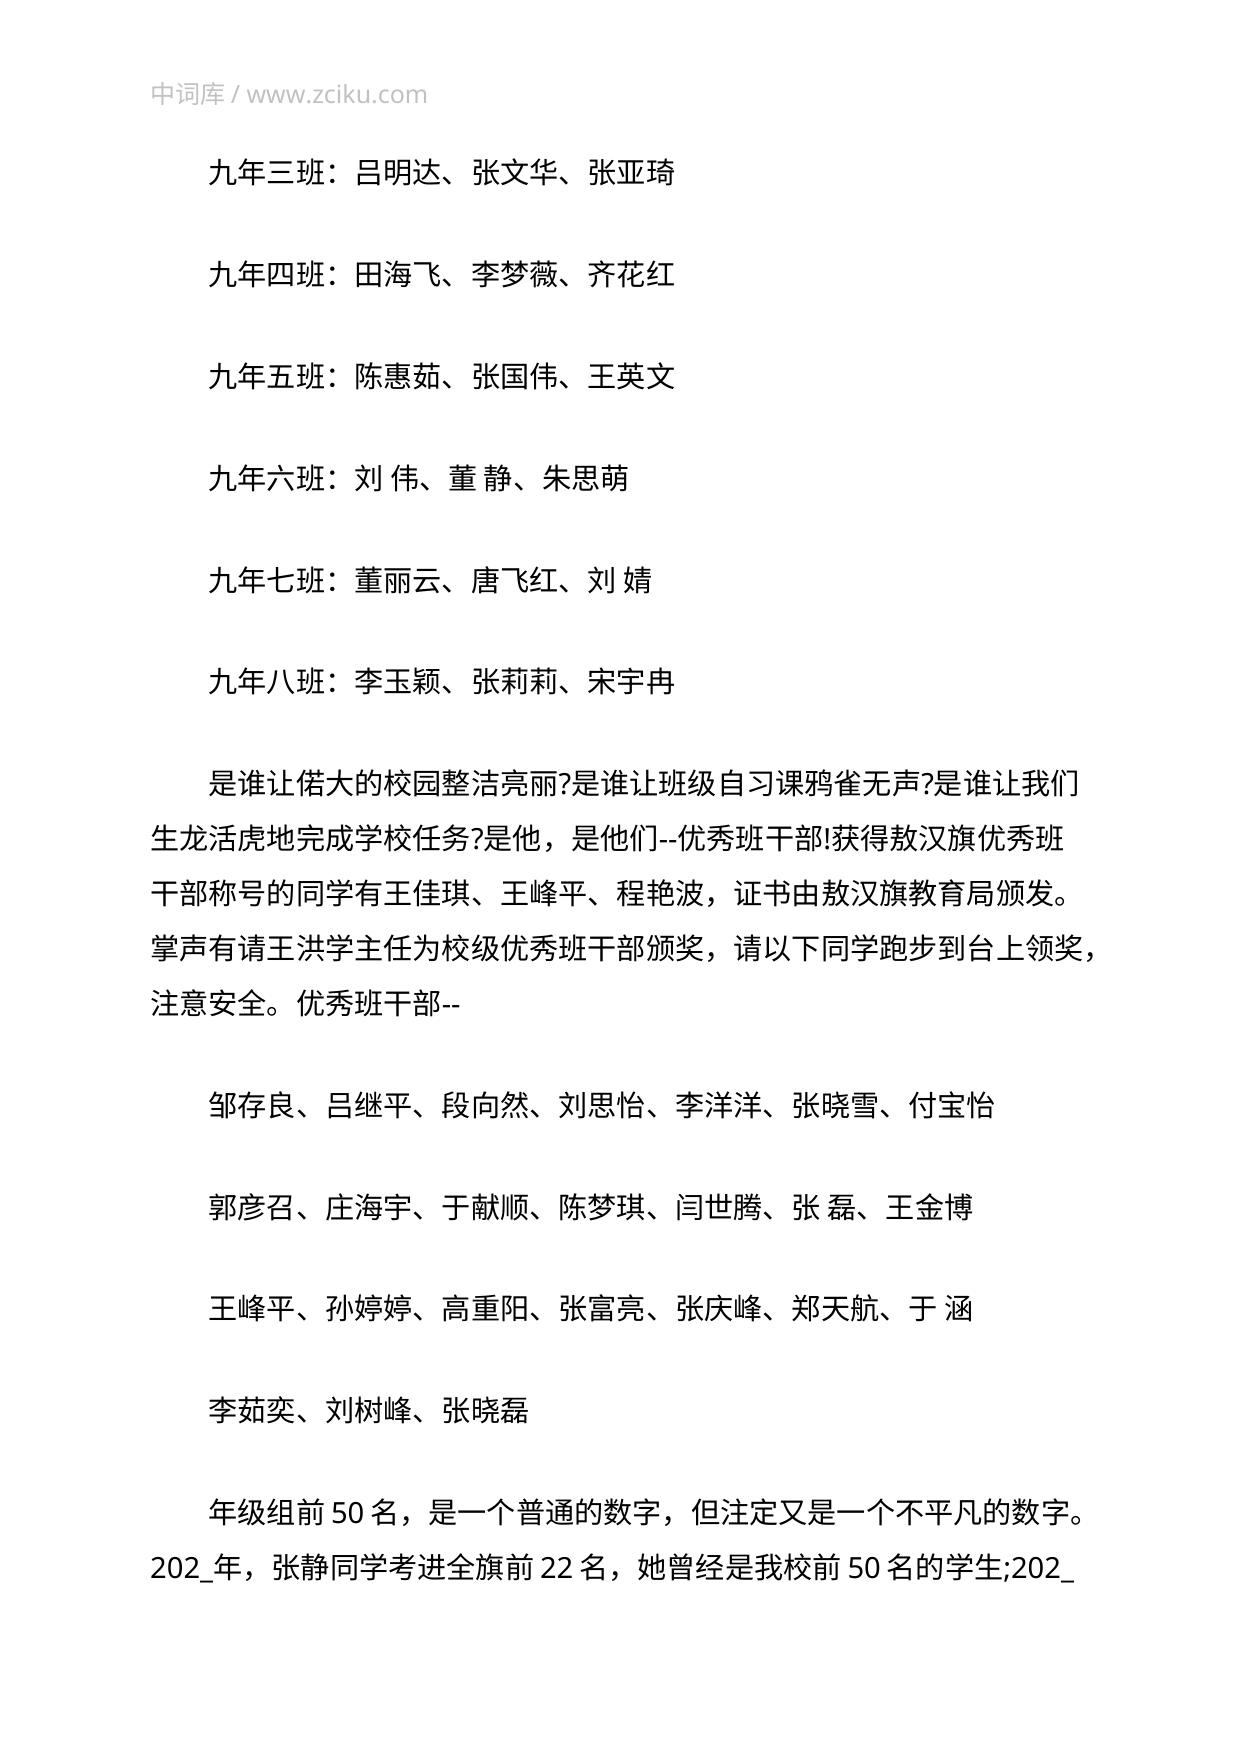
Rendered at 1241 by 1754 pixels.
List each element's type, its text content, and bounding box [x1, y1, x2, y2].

text 九年六班：刘 伟、董 静、朱思萌 [150, 455, 1090, 498]
text 郭彦召、庄海宇、于献顺、陈梦琪、闫世腾、张 磊、王金博 [150, 1184, 1090, 1226]
text 九年八班：李玉颖、张莉莉、宋宇冉 [150, 659, 1090, 701]
text 王峰平、孙婷婷、高重阳、张富亮、张庆峰、郑天航、于 涵 [150, 1286, 1090, 1328]
text 李茹奕、刘树峰、张晓磊 [150, 1388, 1090, 1430]
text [150, 1489, 1090, 1587]
text 邹存良、吕继平、段向然、刘思怡、李洋洋、张晓雪、付宝怡 [150, 1082, 1090, 1125]
text 是谁让偌大的校园整洁亮丽?是谁让班级自习课鸦雀无声?是谁让我们生龙活虎地完成学校任务?是他，是他们--优秀班干部!获得敖汉旗优秀班干部称号的同学有王佳琪、王峰平、程艳波，证书由敖汉旗教育局颁发。掌声有请王洪学主任为校级优秀班干部颁奖，请以下同学跑步到台上领奖，注意安全。优秀班干部-- [150, 761, 1090, 1023]
text 九年四班：田海飞、李梦薇、齐花红 [150, 252, 1090, 294]
text 九年三班：吕明达、张文华、张亚琦 [150, 150, 1090, 192]
text 九年五班：陈惠茹、张国伟、王英文 [150, 353, 1090, 396]
text 九年七班：董丽云、唐飞红、刘 婧 [150, 557, 1090, 599]
